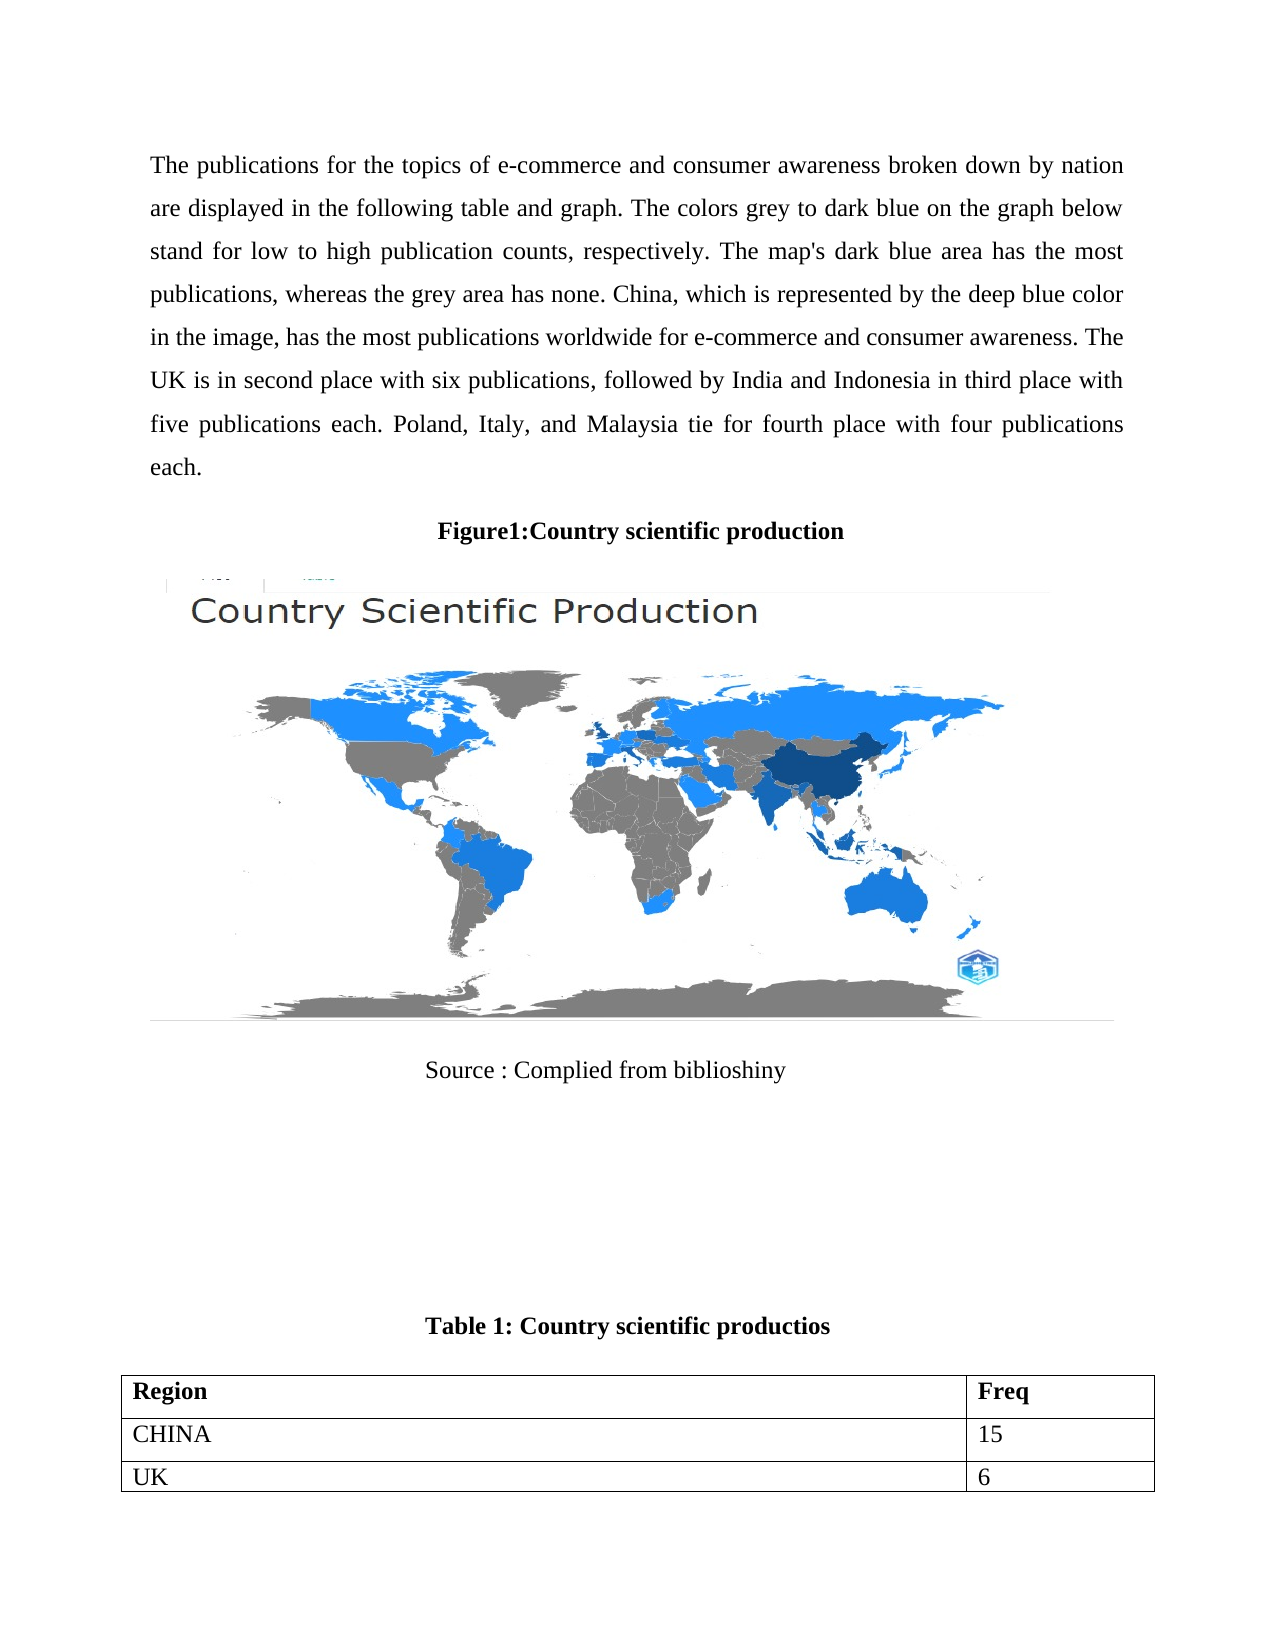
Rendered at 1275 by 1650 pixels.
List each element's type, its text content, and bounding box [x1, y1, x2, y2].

text Figure1:Country scientific production [150, 516, 1125, 544]
table_cell UK [122, 1462, 966, 1491]
text Source : Complied from biblioshiny [150, 1055, 1125, 1084]
table_cell 6 [967, 1462, 1154, 1491]
table_header Freq [967, 1376, 1154, 1418]
text Table 1: Country scientific productios [150, 1311, 1125, 1340]
table_cell CHINA [122, 1419, 966, 1461]
picture [150, 579, 1115, 1021]
table_cell 15 [967, 1419, 1154, 1461]
text The publications for the topics of e-commerce and consumer awareness broken down by nation are displayed in the following table and graph. The colors grey to dark blue on the graph below stand for low to high publication counts, respectively. The map's dark blue area has the most publications, whereas the grey area has none. China, which is represented by the deep blue color in the image, has the most publications worldwide for e-commerce and consumer awareness. The UK is in second place with six publications, followed by India and Indonesia in third place with five publications each. Poland, Italy, and Malaysia tie for fourth place with four publications each. [150, 150, 1125, 481]
table_header Region [122, 1376, 966, 1418]
